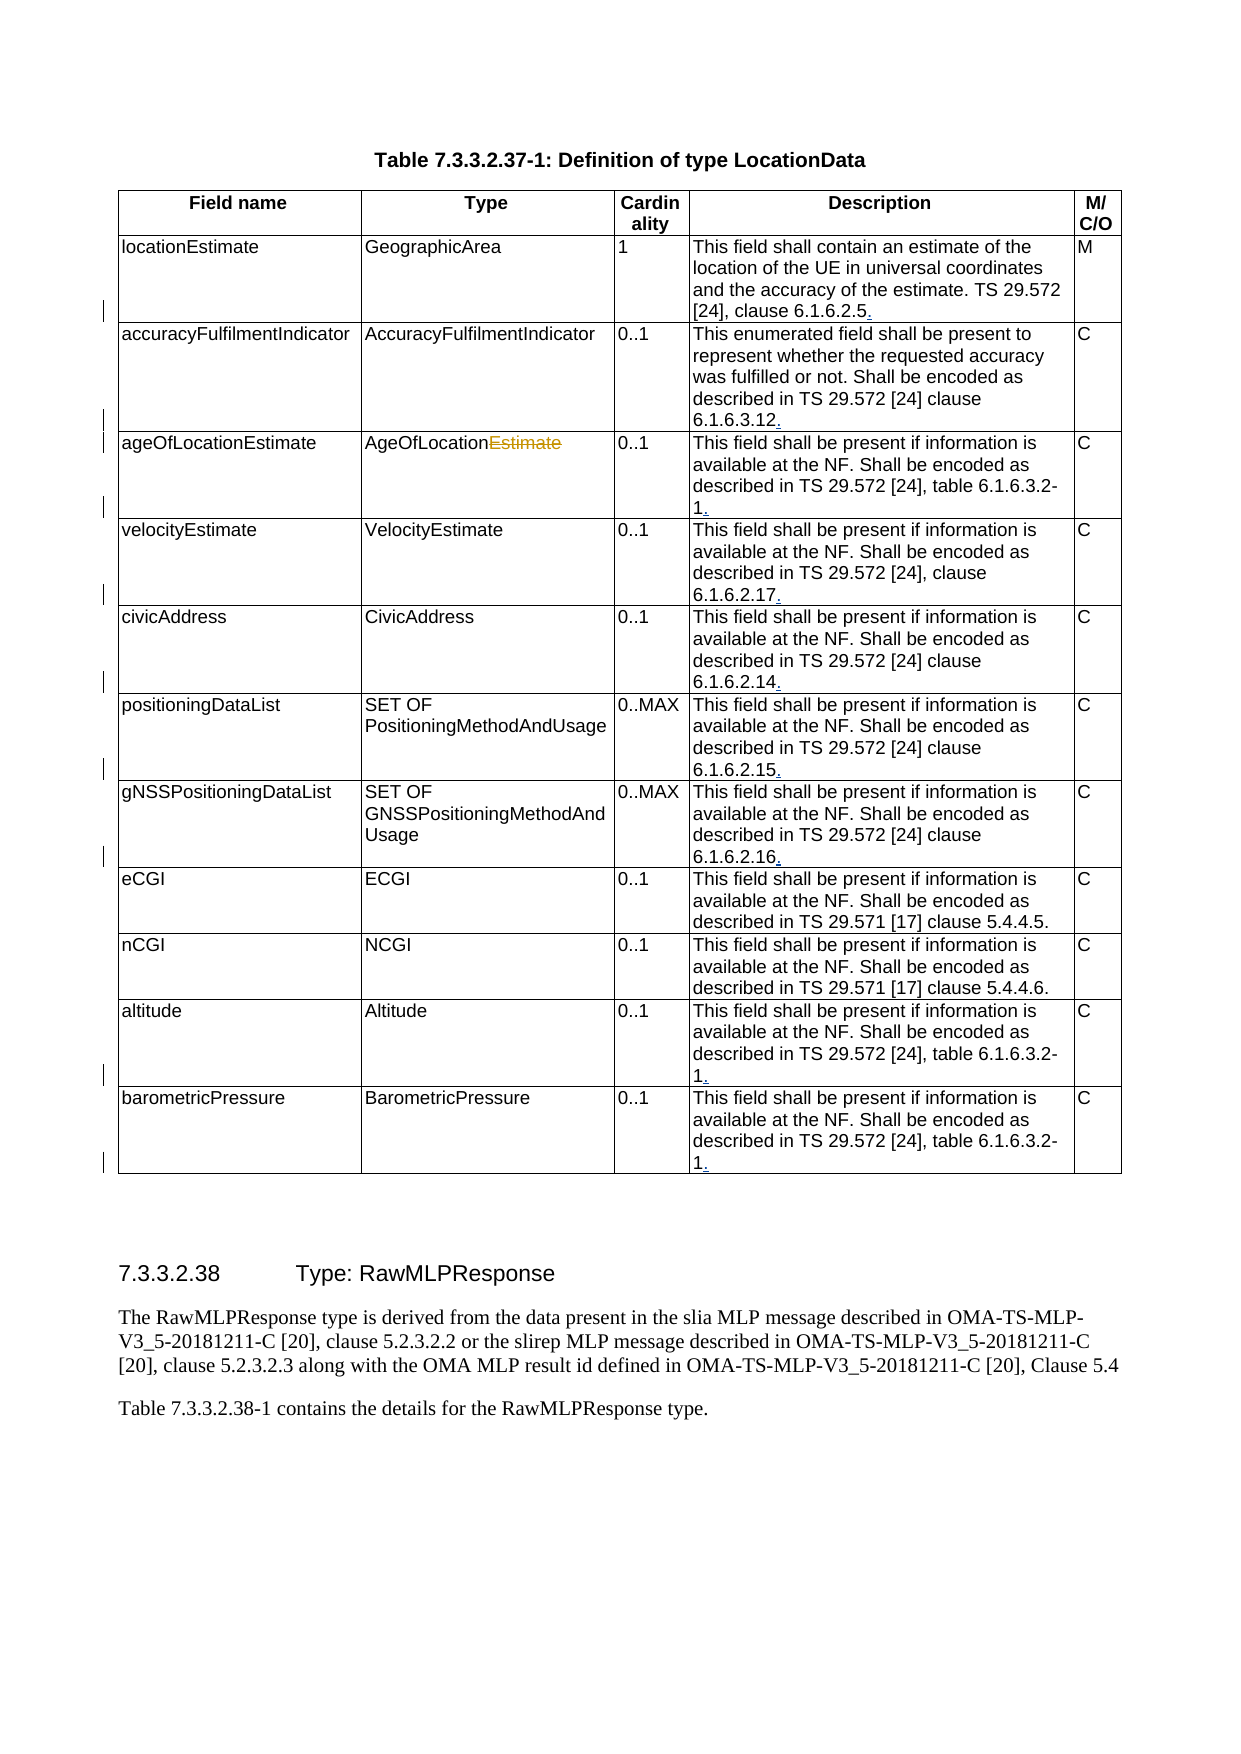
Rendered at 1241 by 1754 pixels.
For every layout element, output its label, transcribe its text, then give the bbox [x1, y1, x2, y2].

text Table 7.3.3.2.37-1: Definition of type LocationData [118, 148, 1122, 172]
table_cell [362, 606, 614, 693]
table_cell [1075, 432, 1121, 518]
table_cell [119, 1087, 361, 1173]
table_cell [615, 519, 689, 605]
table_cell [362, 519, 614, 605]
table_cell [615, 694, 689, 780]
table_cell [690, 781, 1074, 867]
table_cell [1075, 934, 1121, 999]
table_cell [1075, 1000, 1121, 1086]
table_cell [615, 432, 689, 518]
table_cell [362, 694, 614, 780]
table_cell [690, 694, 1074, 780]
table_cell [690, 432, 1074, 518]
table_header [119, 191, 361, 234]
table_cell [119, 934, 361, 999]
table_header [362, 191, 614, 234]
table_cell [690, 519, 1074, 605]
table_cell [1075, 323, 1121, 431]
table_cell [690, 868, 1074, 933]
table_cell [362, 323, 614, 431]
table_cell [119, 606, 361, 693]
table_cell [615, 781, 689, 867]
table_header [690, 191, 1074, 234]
text The RawMLPResponse type is derived from the data present in the slia MLP message described in OMA-TS-MLP-V3_5-20181211-C [20], clause 5.2.3.2.2 or the slirep MLP message described in OMA-TS-MLP-V3_5-20181211-C [20], clause 5.2.3.2.3 along with the OMA MLP result id defined in OMA-TS-MLP-V3_5-20181211-C [20], Clause 5.4 [118, 1305, 1122, 1377]
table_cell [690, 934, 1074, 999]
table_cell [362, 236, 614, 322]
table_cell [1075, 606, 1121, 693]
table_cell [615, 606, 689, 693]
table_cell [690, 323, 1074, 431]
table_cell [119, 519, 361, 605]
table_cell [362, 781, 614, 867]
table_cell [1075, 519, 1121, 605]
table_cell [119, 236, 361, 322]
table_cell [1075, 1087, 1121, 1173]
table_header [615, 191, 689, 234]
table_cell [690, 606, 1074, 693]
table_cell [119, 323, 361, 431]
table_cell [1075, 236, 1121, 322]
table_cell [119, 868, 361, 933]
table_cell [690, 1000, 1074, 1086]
subtitle 7.3.3.2.38 Type: RawMLPResponse [118, 1260, 1122, 1286]
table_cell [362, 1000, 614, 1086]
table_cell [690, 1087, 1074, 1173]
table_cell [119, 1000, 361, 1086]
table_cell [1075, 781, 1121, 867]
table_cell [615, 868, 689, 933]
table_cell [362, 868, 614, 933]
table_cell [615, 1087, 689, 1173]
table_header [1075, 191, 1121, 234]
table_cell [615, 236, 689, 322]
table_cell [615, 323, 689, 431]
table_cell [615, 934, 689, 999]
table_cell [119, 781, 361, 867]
text Table 7.3.3.2.38-1 contains the details for the RawMLPResponse type. [118, 1396, 1122, 1420]
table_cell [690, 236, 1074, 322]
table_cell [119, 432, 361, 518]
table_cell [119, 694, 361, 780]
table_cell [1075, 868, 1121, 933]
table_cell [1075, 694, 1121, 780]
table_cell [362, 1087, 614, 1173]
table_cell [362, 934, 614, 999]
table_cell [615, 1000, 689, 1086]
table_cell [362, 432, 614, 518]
